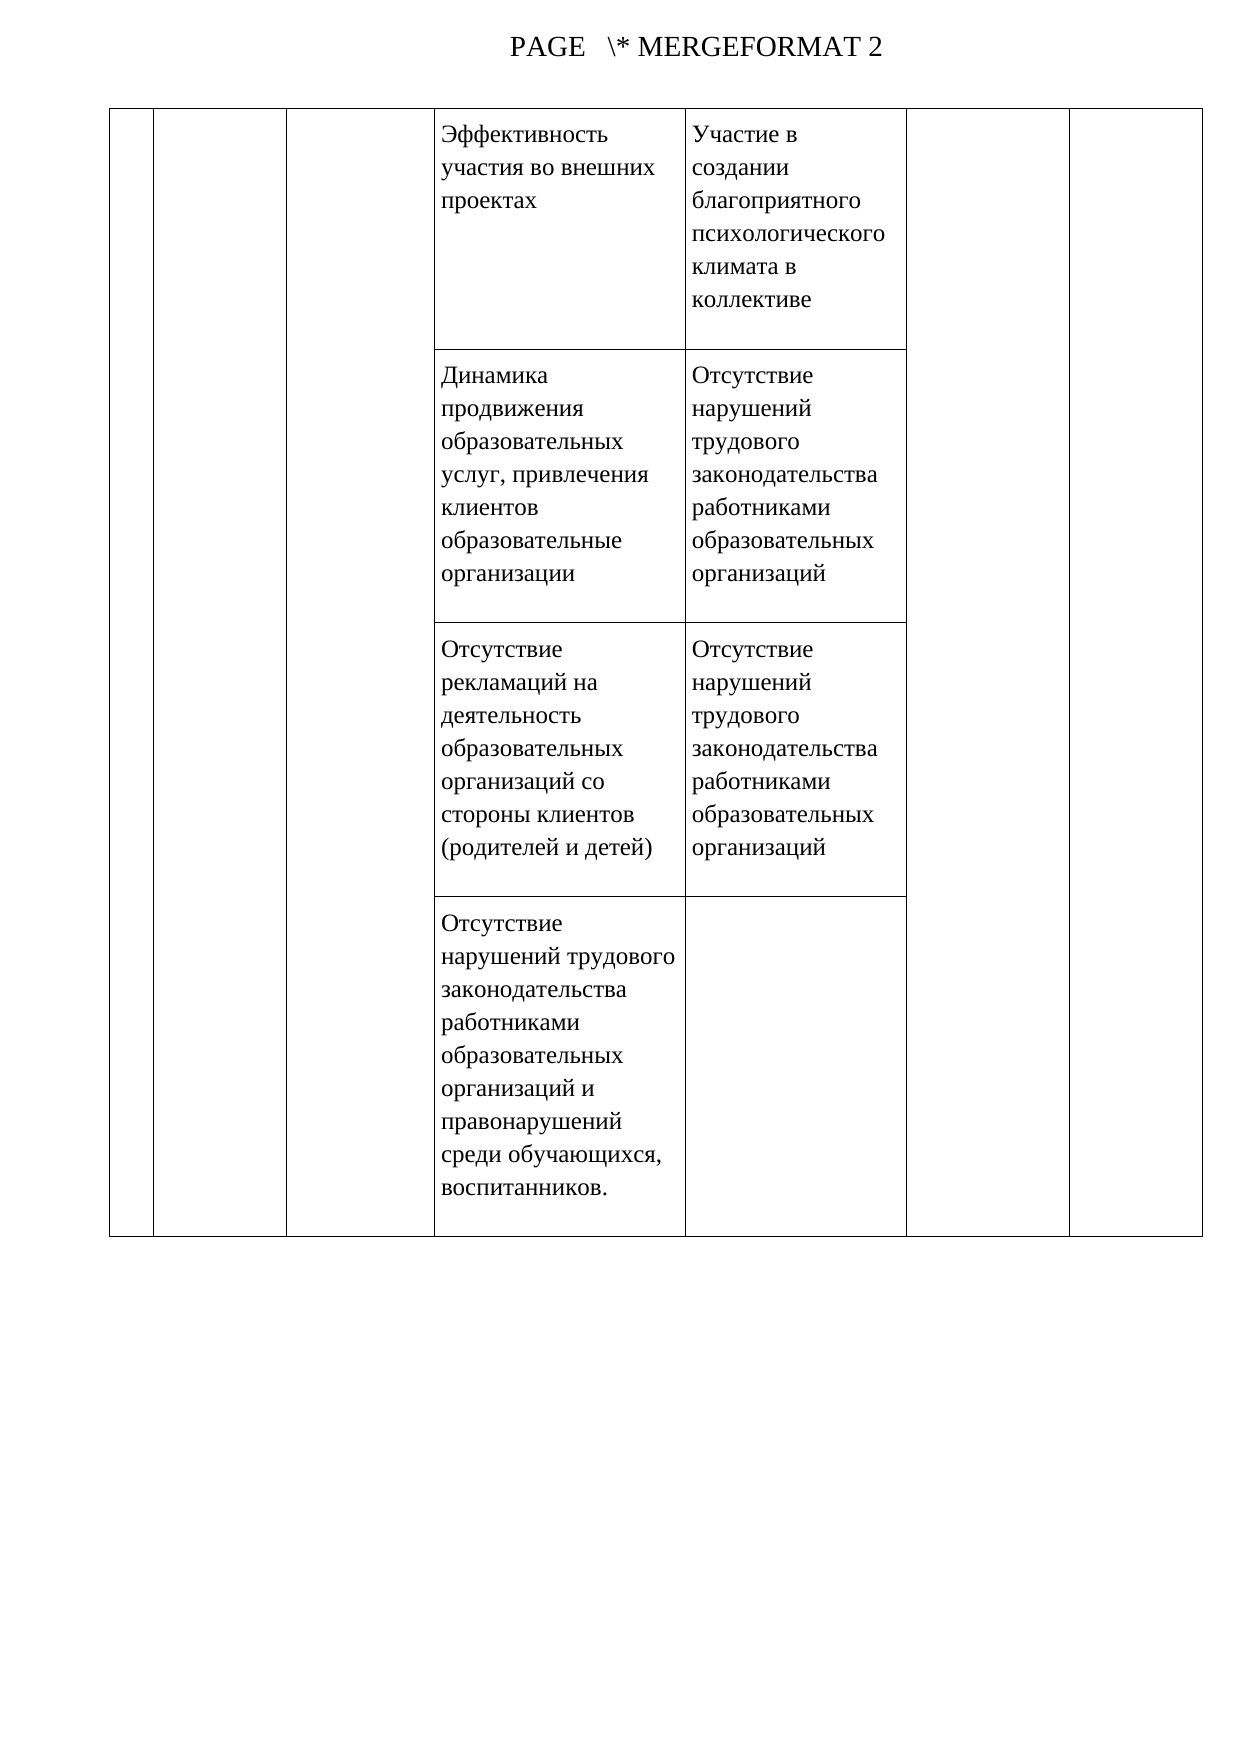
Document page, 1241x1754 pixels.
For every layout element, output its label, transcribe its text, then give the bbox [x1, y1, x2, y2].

table_cell [907, 109, 1069, 1236]
table_cell [686, 897, 906, 1236]
table_cell Отсутствие нарушений трудового законодательства работниками образовательных организаций [686, 350, 906, 622]
table_cell Отсутствие рекламаций на деятельность образовательных организаций со стороны клиентов (родителей и детей) [435, 623, 685, 896]
table_cell Отсутствие нарушений трудового законодательства работниками образовательных организаций и правонарушений среди обучающихся, воспитанников. [435, 897, 685, 1236]
table_cell Участие в создании благоприятного психологического климата в коллективе [686, 109, 906, 348]
table_cell Динамика продвижения образовательных услуг, привлечения клиентов образовательные организации [435, 350, 685, 622]
table_cell Эффективность участия во внешних проектах [435, 109, 685, 348]
table_cell Отсутствие нарушений трудового законодательства работниками образовательных организаций [686, 623, 906, 896]
table_cell [1070, 109, 1202, 1236]
